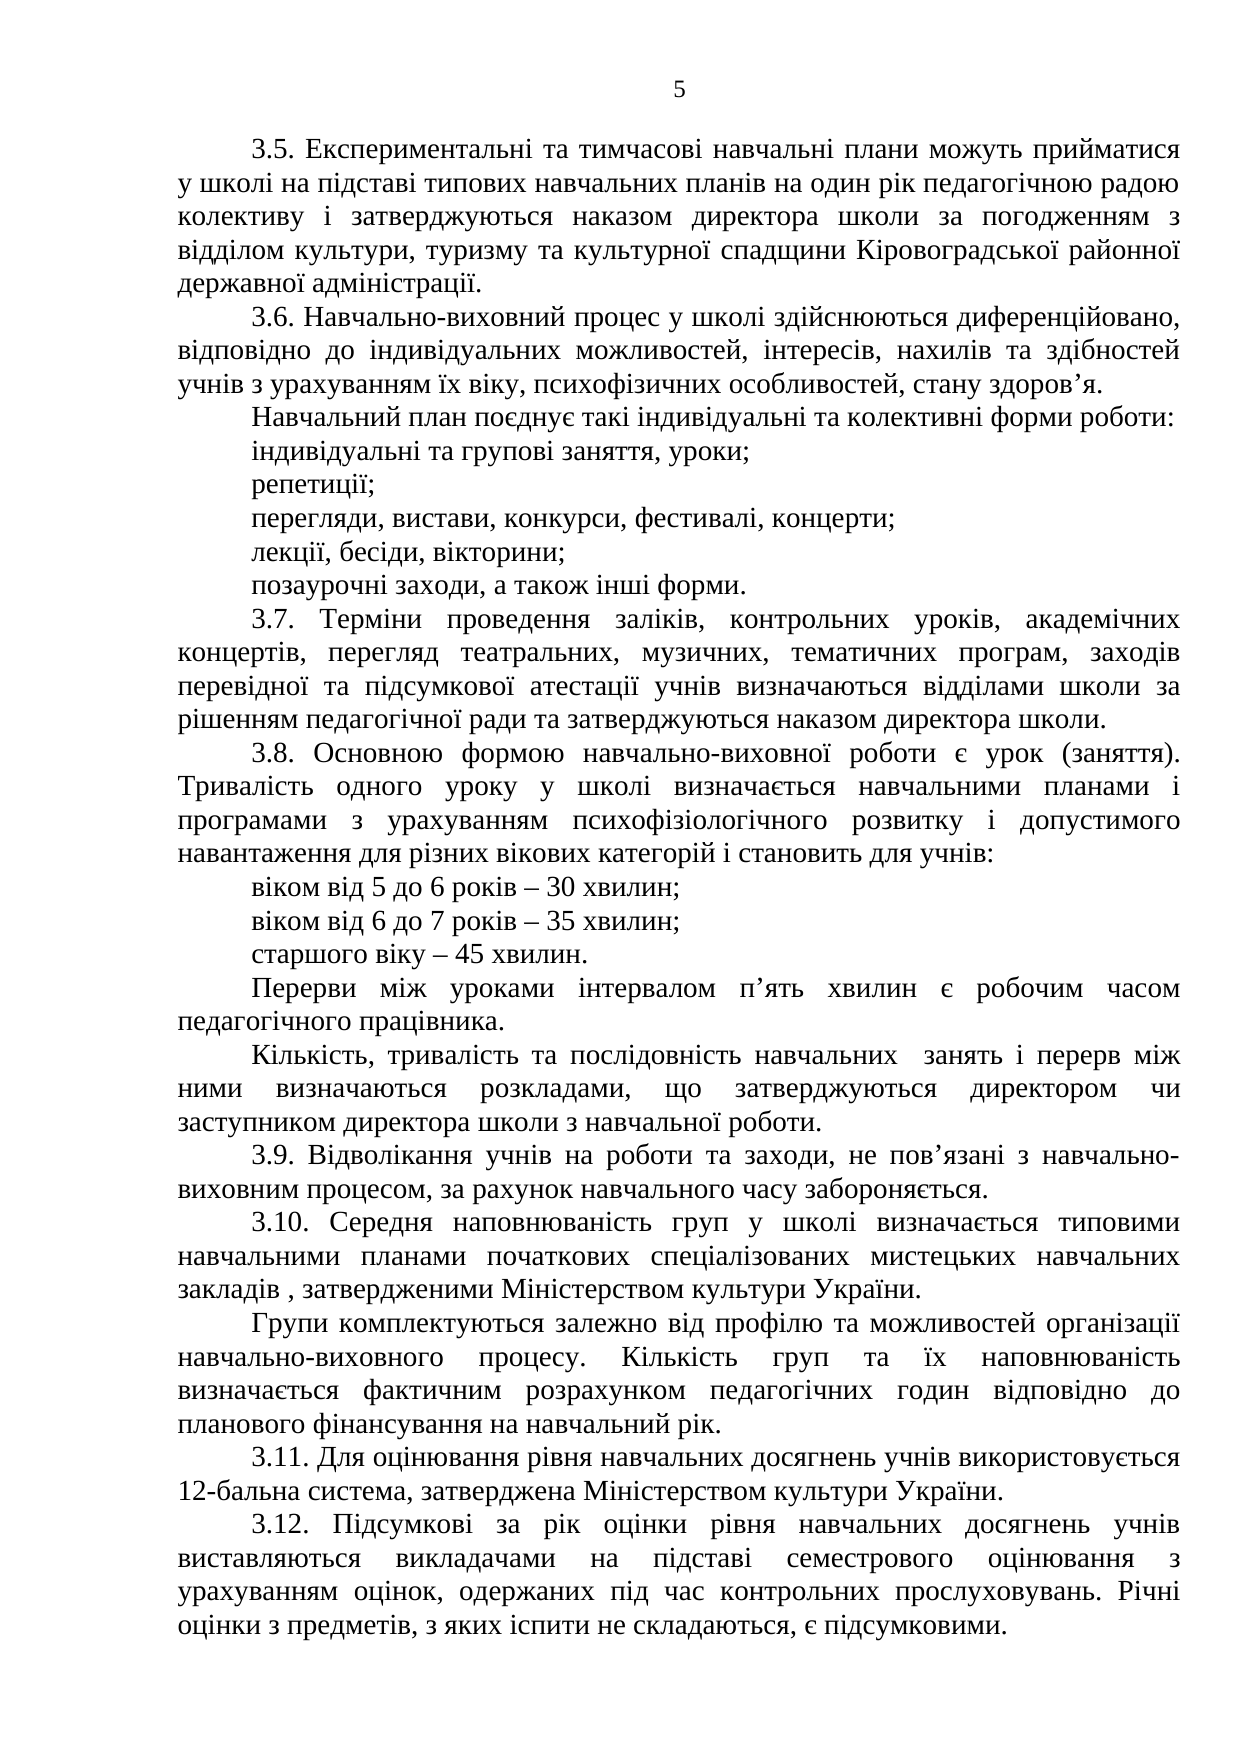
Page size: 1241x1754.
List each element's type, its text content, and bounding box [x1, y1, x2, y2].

text Перерви між уроками інтервалом п’ять хвилин є робочим часом педагогічного працівника. [177, 970, 1181, 1037]
text Навчальний план поєднує такі індивідуальні та колективні форми роботи: [177, 399, 1181, 433]
text 3.5. Експериментальні та тимчасові навчальні плани можуть прийматися у школі на підставі типових навчальних планів на один рік педагогічною радою колективу і затверджуються наказом директора школи за погодженням з відділом культури, туризму та культурної спадщини Кіровоградської районної державної адміністрації. [177, 131, 1181, 299]
text 3.7. Терміни проведення заліків, контрольних уроків, академічних концертів, перегляд театральних, музичних, тематичних програм, заходів перевідної та підсумкової атестації учнів визначаються відділами школи за рішенням педагогічної ради та затверджуються наказом директора школи. [177, 601, 1181, 735]
text Кількість, тривалість та послідовність навчальних занять і перерв між ними визначаються розкладами, що затверджуються директором чи заступником директора школи з навчальної роботи. [177, 1037, 1181, 1137]
text репетиції; [251, 467, 1181, 500]
text 3.8. Основною формою навчально-виховної роботи є урок (заняття). Тривалість одного уроку у школі визначається навчальними планами і програмами з урахуванням психофізіологічного розвитку і допустимого навантаження для різних вікових категорій і становить для учнів: [177, 735, 1181, 869]
text віком від 5 до 6 років – 30 хвилин; [177, 869, 1181, 903]
text лекції, бесіди, вікторини; [251, 534, 1181, 567]
text 3.12. Підсумкові за рік оцінки рівня навчальних досягнень учнів виставляються викладачами на підставі семестрового оцінювання з урахуванням оцінок, одержаних під час контрольних прослуховувань. Річні оцінки з предметів, з яких іспити не складаються, є підсумковими. [177, 1506, 1181, 1641]
text індивідуальні та групові заняття, уроки; [177, 433, 1181, 467]
text віком від 6 до 7 років – 35 хвилин; [177, 903, 1181, 936]
text позаурочні заходи, а також інші форми. [251, 567, 1181, 601]
text 3.6. Навчально-виховний процес у школі здійснюються диференційовано, відповідно до індивідуальних можливостей, інтересів, нахилів та здібностей учнів з урахуванням їх віку, психофізичних особливостей, стану здоров’я. [177, 299, 1181, 399]
text 3.9. Відволікання учнів на роботи та заходи, не пов’язані з навчально-виховним процесом, за рахунок навчального часу забороняється. [177, 1137, 1181, 1204]
text Групи комплектуються залежно від профілю та можливостей організації навчально-виховного процесу. Кількість груп та їх наповнюваність визначається фактичним розрахунком педагогічних годин відповідно до планового фінансування на навчальний рік. [177, 1305, 1181, 1439]
text 3.11. Для оцінювання рівня навчальних досягнень учнів використовується 12-бальна система, затверджена Міністерством культури України. [177, 1439, 1181, 1506]
text перегляди, вистави, конкурси, фестивалі, концерти; [251, 500, 1181, 534]
text 3.10. Середня наповнюваність груп у школі визначається типовими навчальними планами початкових спеціалізованих мистецьких навчальних закладів , затвердженими Міністерством культури України. [177, 1204, 1181, 1305]
text старшого віку – 45 хвилин. [177, 936, 1181, 970]
